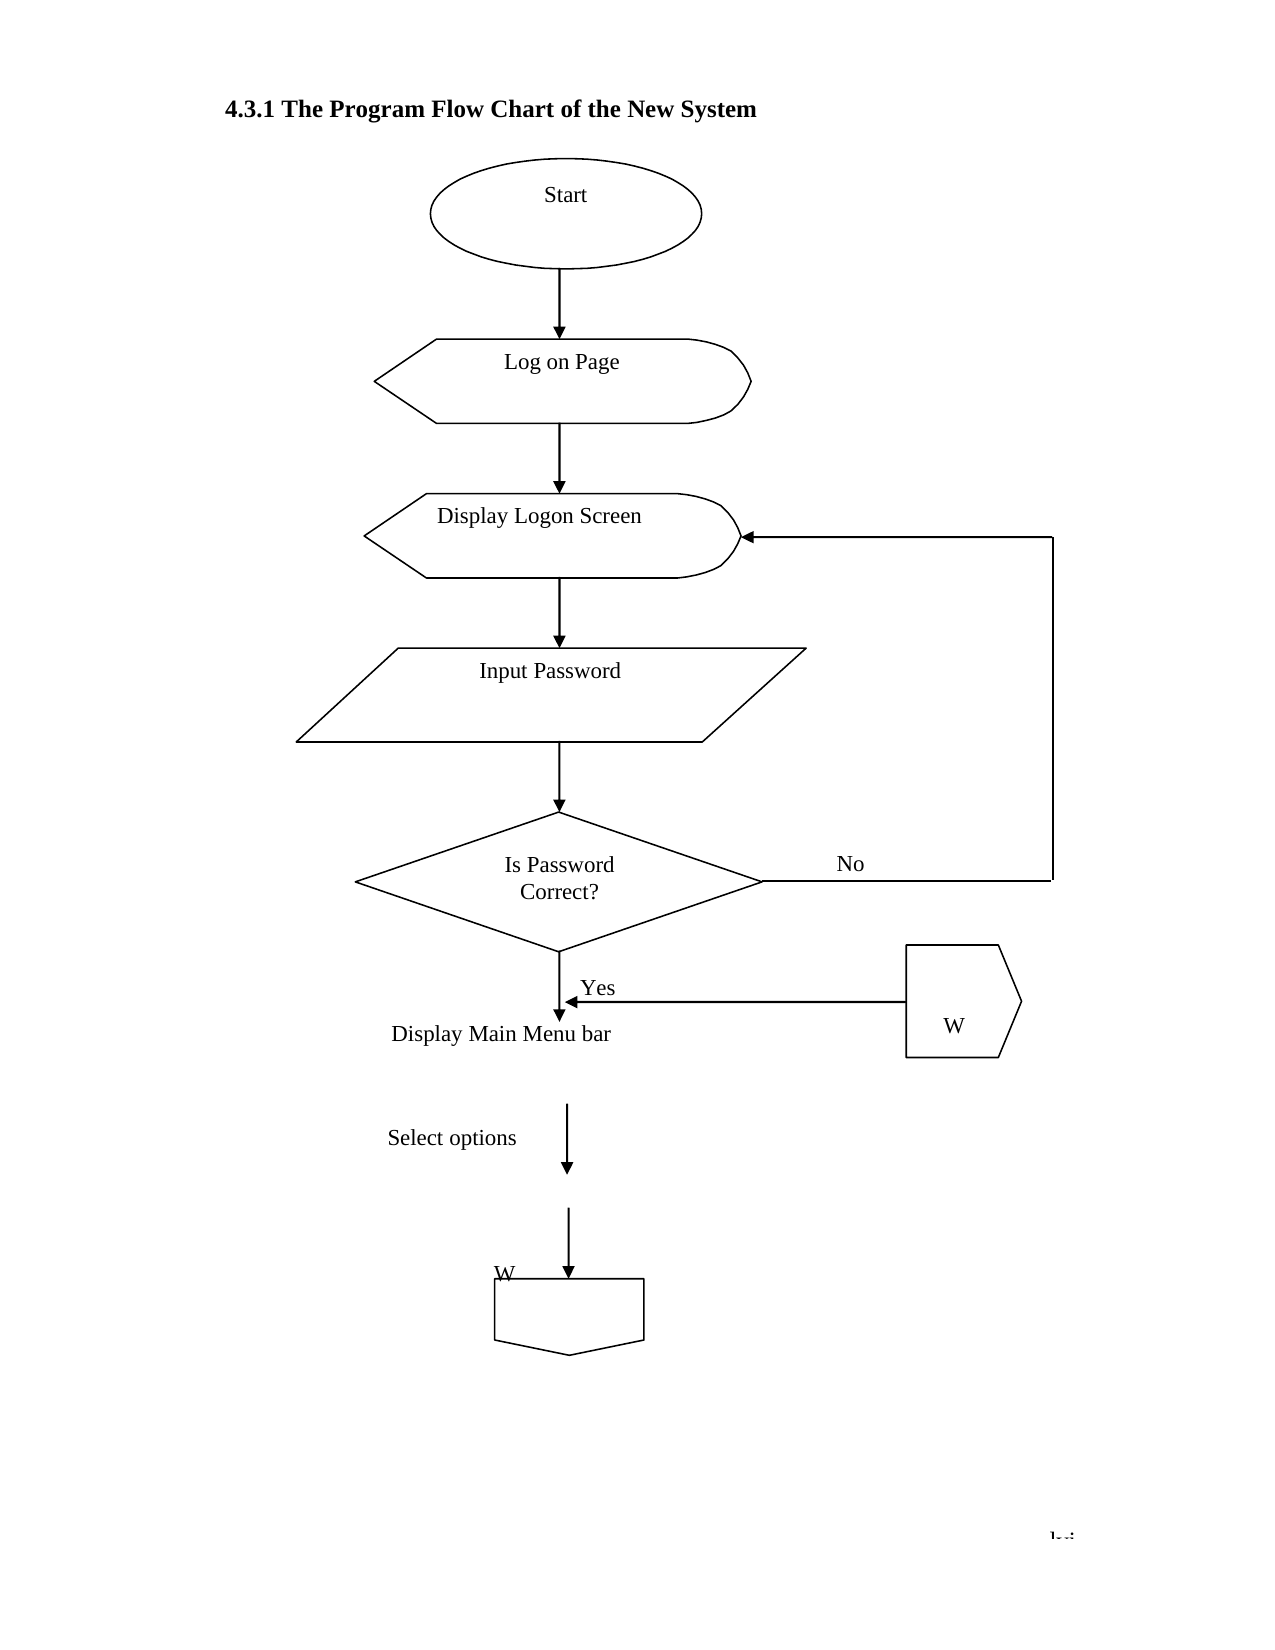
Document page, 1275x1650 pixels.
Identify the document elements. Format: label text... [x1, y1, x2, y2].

subtitle The Program Flow Chart of the New System [225, 94, 1231, 123]
